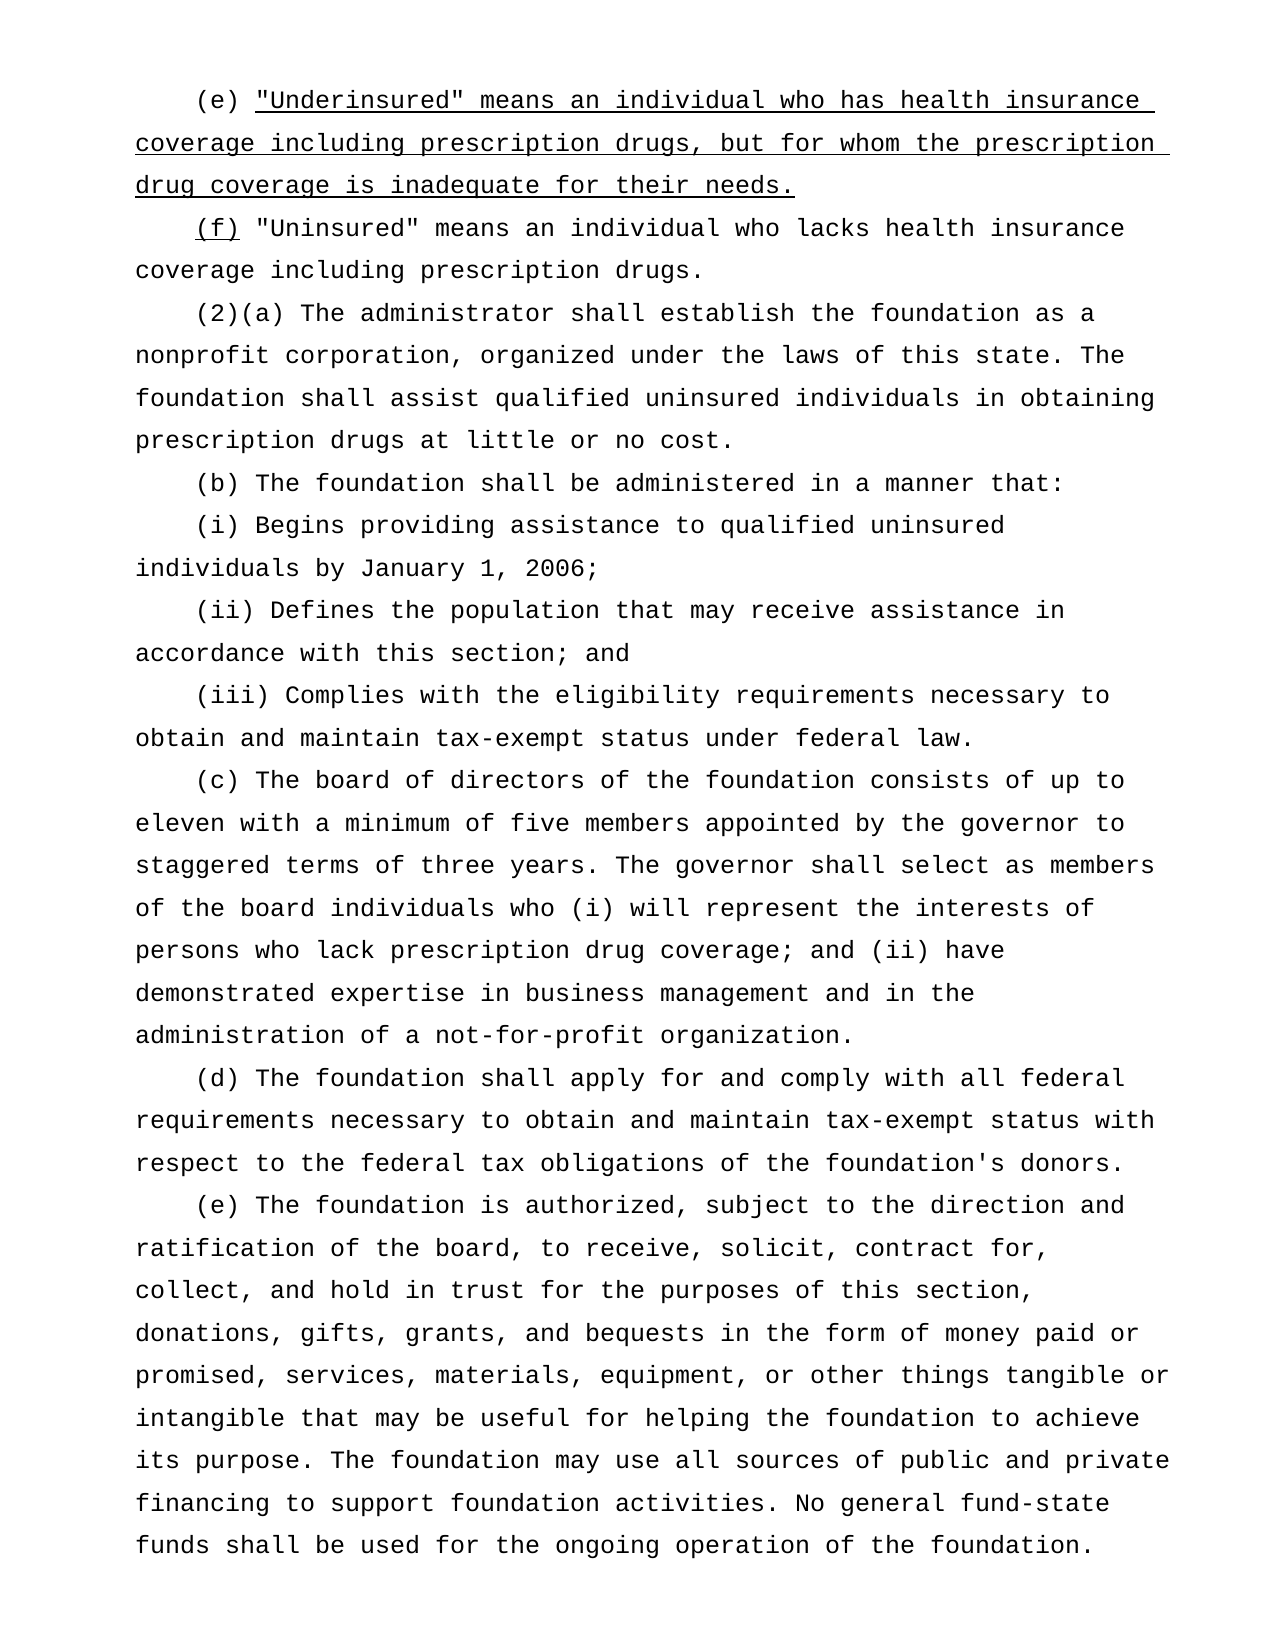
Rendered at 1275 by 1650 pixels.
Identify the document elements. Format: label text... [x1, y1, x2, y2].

text (2)(a) The administrator shall establish the foundation as a nonprofit corporation, organized under the laws of this state. The foundation shall assist qualified uninsured individuals in obtaining prescription drugs at little or no cost. [135, 287, 1170, 457]
text (b) The foundation shall be administered in a manner that: [135, 457, 1170, 500]
text (e) The foundation is authorized, subject to the direction and ratification of the board, to receive, solicit, contract for, collect, and hold in trust for the purposes of this section, donations, gifts, grants, and bequests in the form of money paid or promised, services, materials, equipment, or other things tangible or intangible that may be useful for helping the foundation to achieve its purpose. The foundation may use all sources of public and private financing to support foundation activities. No general fund-state funds shall be used for the ongoing operation of the foundation. [135, 1180, 1170, 1562]
text (iii) Complies with the eligibility requirements necessary to obtain and maintain tax-exempt status under federal law. [135, 670, 1170, 755]
text (c) The board of directors of the foundation consists of up to eleven with a minimum of five members appointed by the governor to staggered terms of three years. The governor shall select as members of the board individuals who (i) will represent the interests of persons who lack prescription drug coverage; and (ii) have demonstrated expertise in business management and in the administration of a not-for-profit organization. [135, 755, 1170, 1052]
text (i) Begins providing assistance to qualified uninsured individuals by January 1, 2006; [135, 500, 1170, 585]
text (d) The foundation shall apply for and comply with all federal requirements necessary to obtain and maintain tax-exempt status with respect to the federal tax obligations of the foundation's donors. [135, 1052, 1170, 1180]
text (ii) Defines the population that may receive assistance in accordance with this section; and [135, 585, 1170, 670]
text (f) "Uninsured" means an individual who lacks health insurance coverage including prescription drugs. [135, 202, 1170, 287]
text (e) "Underinsured" means an individual who has health insurance coverage including prescription drugs, but for whom the prescription drug coverage is inadequate for their needs. [135, 75, 1170, 154]
text (e) "Underinsured" means an individual who has health insurance coverage including prescription drugs, but for whom the prescription drug coverage is inadequate for their needs. [135, 155, 1170, 202]
